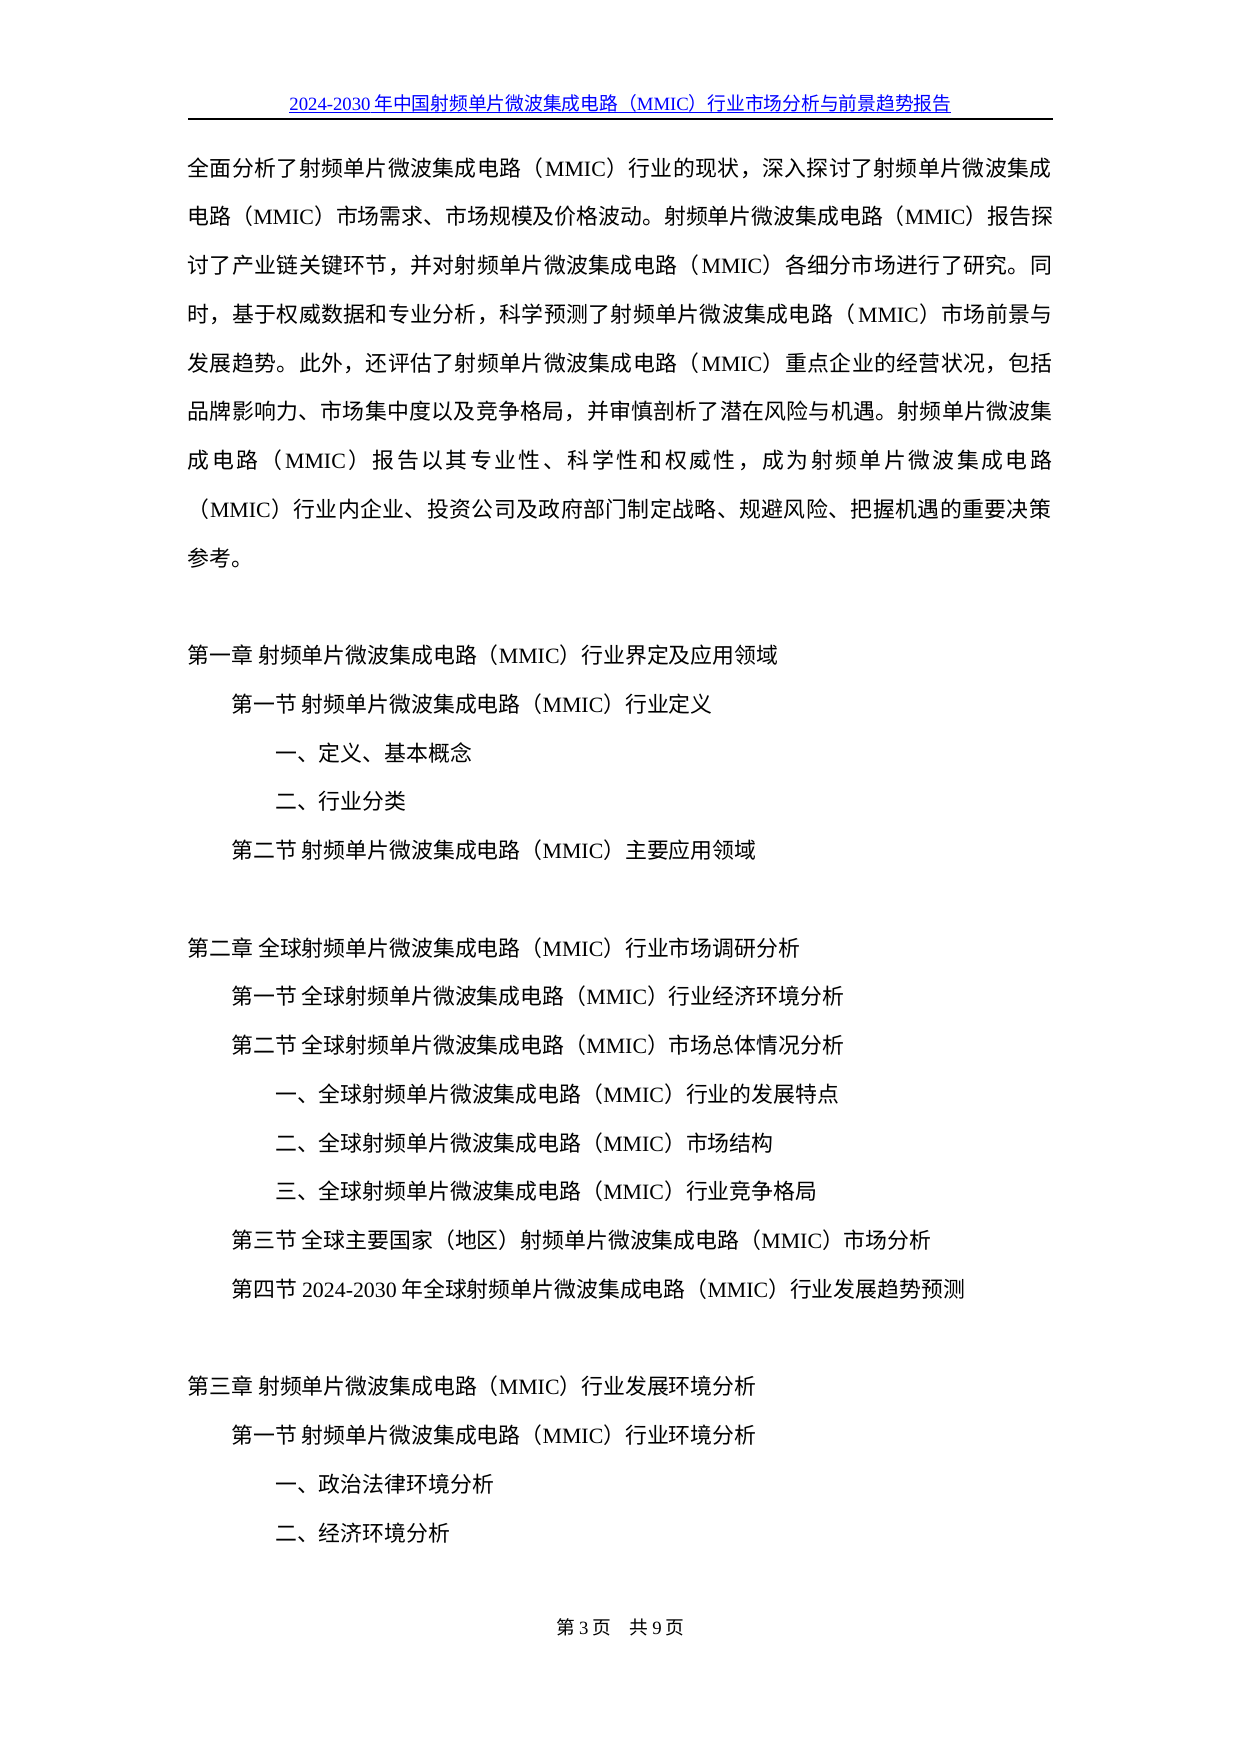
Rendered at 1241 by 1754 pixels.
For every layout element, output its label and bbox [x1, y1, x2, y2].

text [187, 150, 1053, 1548]
